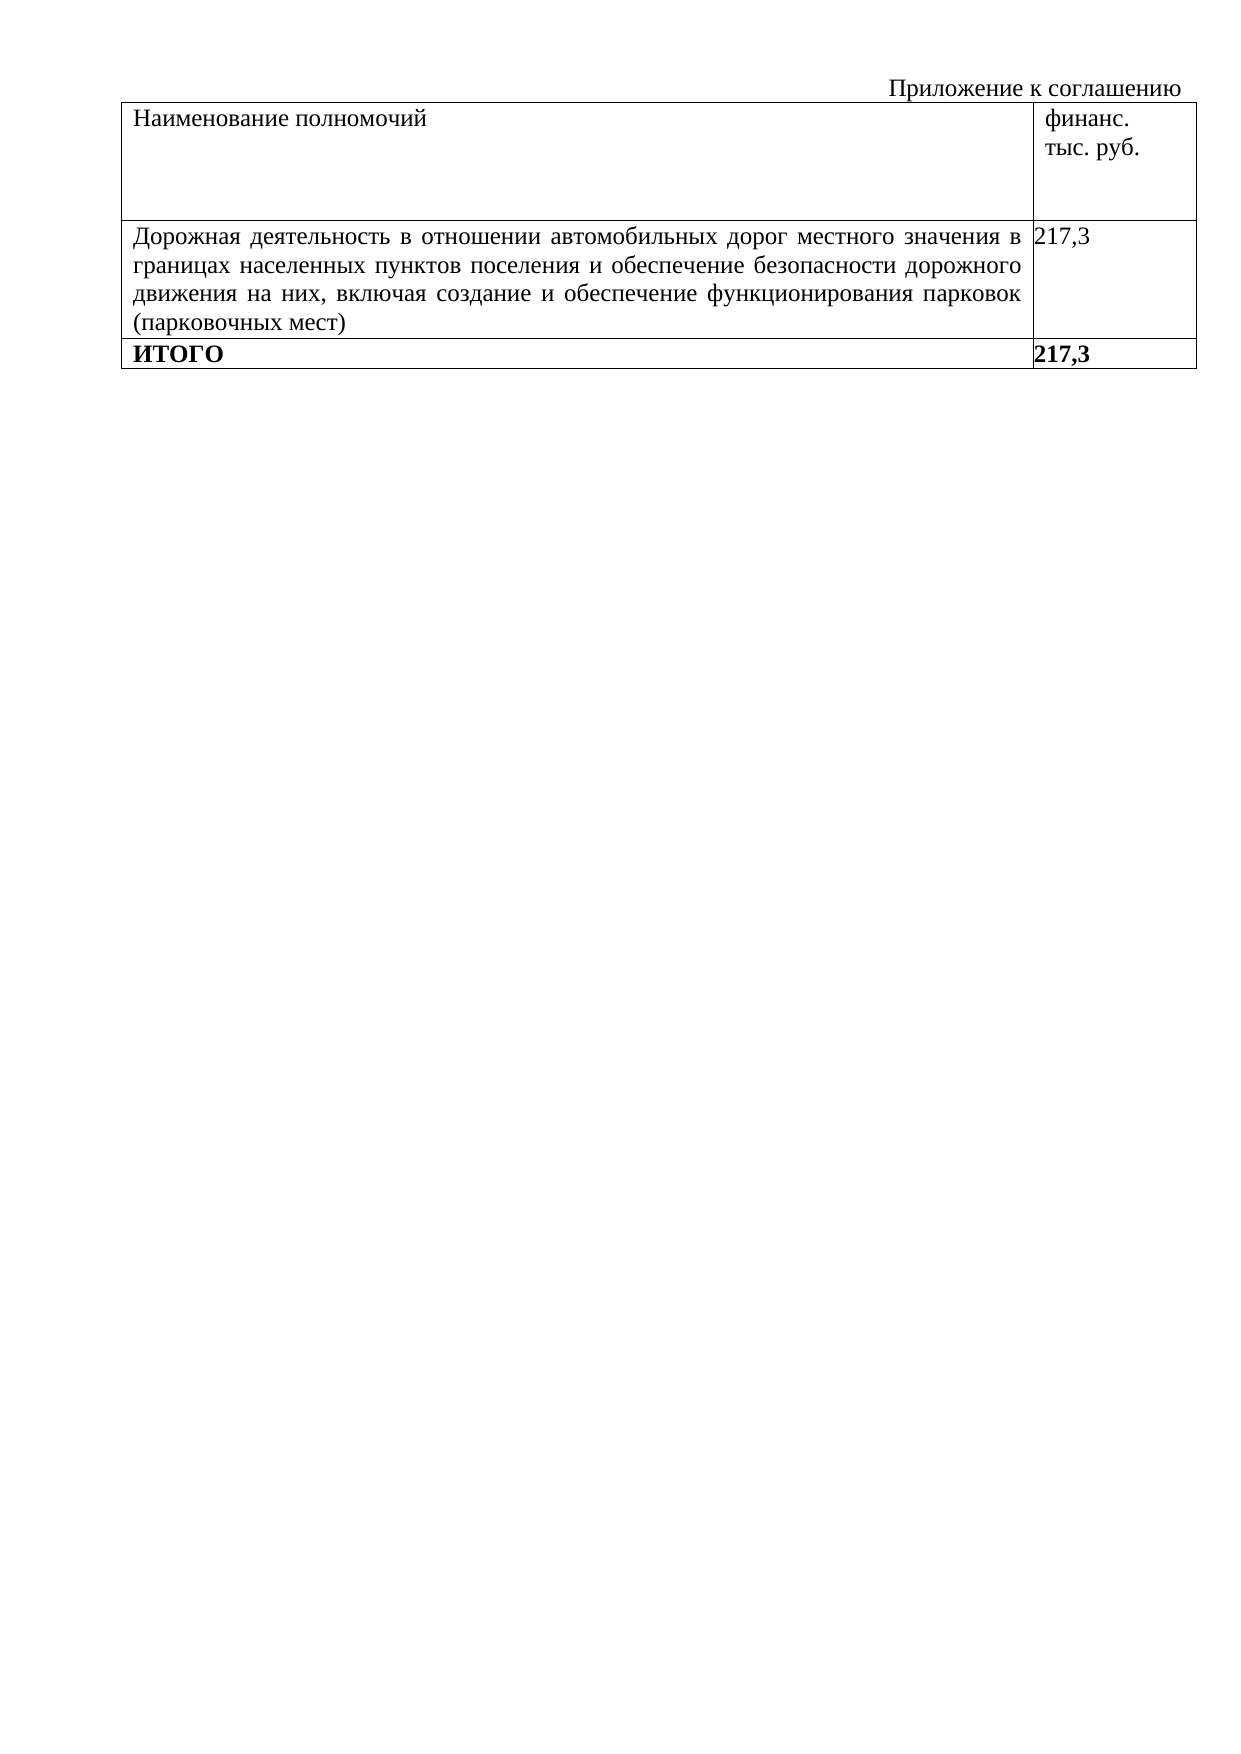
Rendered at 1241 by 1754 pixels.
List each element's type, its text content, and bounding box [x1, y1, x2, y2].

text Приложение к соглашению [133, 73, 1181, 102]
table_cell 217,3 [1034, 339, 1196, 368]
table_cell Дорожная деятельность в отношении автомобильных дорог местного значения в границах населенных пунктов поселения и обеспечение безопасности дорожного движения на них, включая создание и обеспечение функционирования парковок (парковочных мест) [122, 221, 1033, 338]
table_cell 217,3 [1034, 221, 1196, 338]
table_header финанс. тыс. руб. [1034, 103, 1196, 220]
table_header Наименование полномочий [122, 103, 1033, 220]
table_cell ИТОГО [122, 339, 1033, 368]
